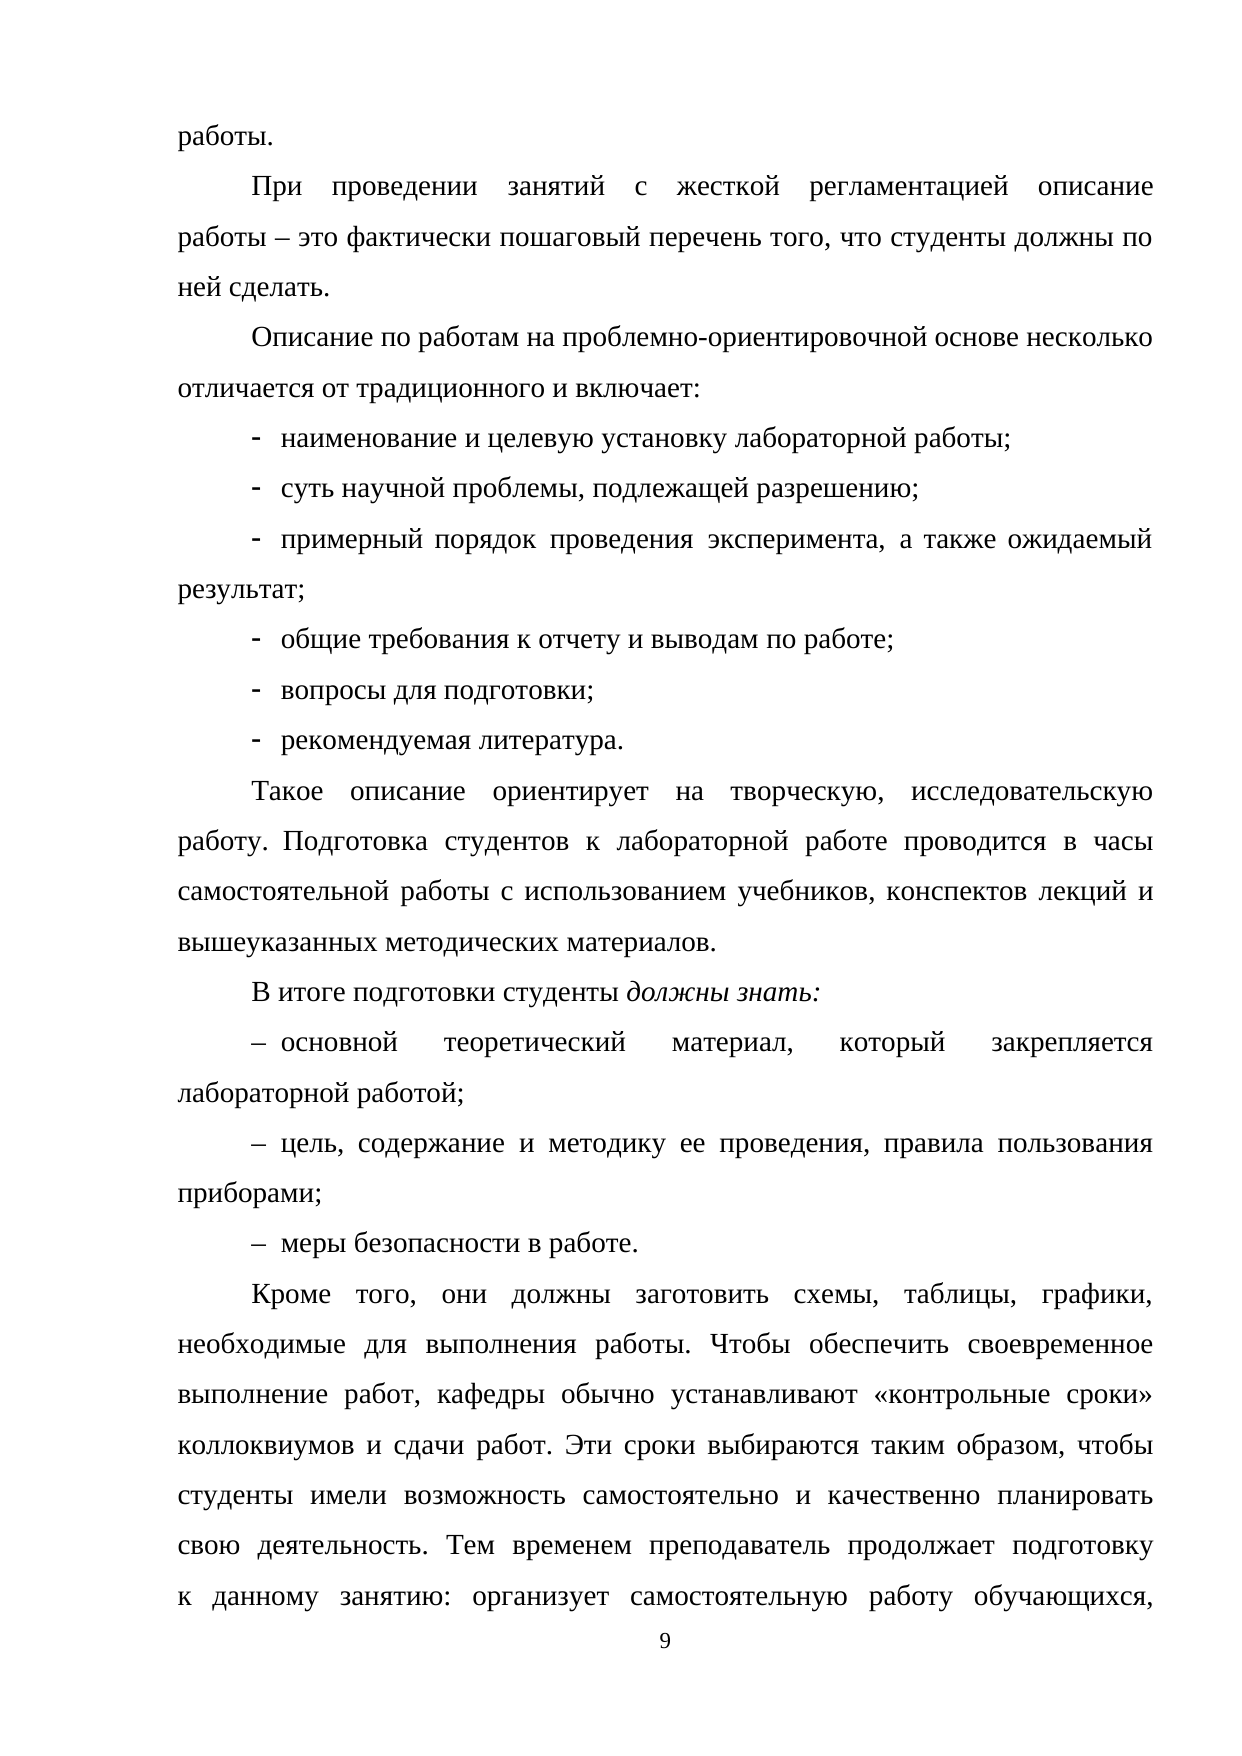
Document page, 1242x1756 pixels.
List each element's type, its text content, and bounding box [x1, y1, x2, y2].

list общие требования к отчету и выводам по работе; [177, 622, 1153, 655]
list примерный порядок проведения эксперимента, а также ожидаемый результат; [177, 521, 1153, 605]
list основной теоретический материал, который закрепляется лабораторной работой; [177, 1024, 1153, 1108]
text Такое описание ориентирует на творческую, исследовательскую работу. Подготовка студентов к лабораторной работе проводится в часы самостоятельной работы с использованием учебников, конспектов лекций и вышеуказанных методических материалов. [177, 773, 1153, 957]
list вопросы для подготовки; [177, 672, 1153, 706]
text В итоге подготовки студенты должны знать: [177, 974, 1153, 1008]
list рекомендуемая литература. [177, 722, 1153, 756]
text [177, 1276, 1153, 1611]
list меры безопасности в работе. [177, 1226, 1153, 1259]
list суть научной проблемы, подлежащей разрешению; [177, 470, 1153, 504]
text Описание по работам на проблемно-ориентировочной основе несколько отличается от традиционного и включает: [177, 319, 1153, 403]
list цель, содержание и методику ее проведения, правила пользования приборами; [177, 1125, 1153, 1209]
list наименование и целевую установку лабораторной работы; [177, 420, 1153, 454]
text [177, 118, 1153, 152]
text При проведении занятий с жесткой регламентацией описание работы – это фактически пошаговый перечень того, что студенты должны по ней сделать. [177, 168, 1153, 303]
